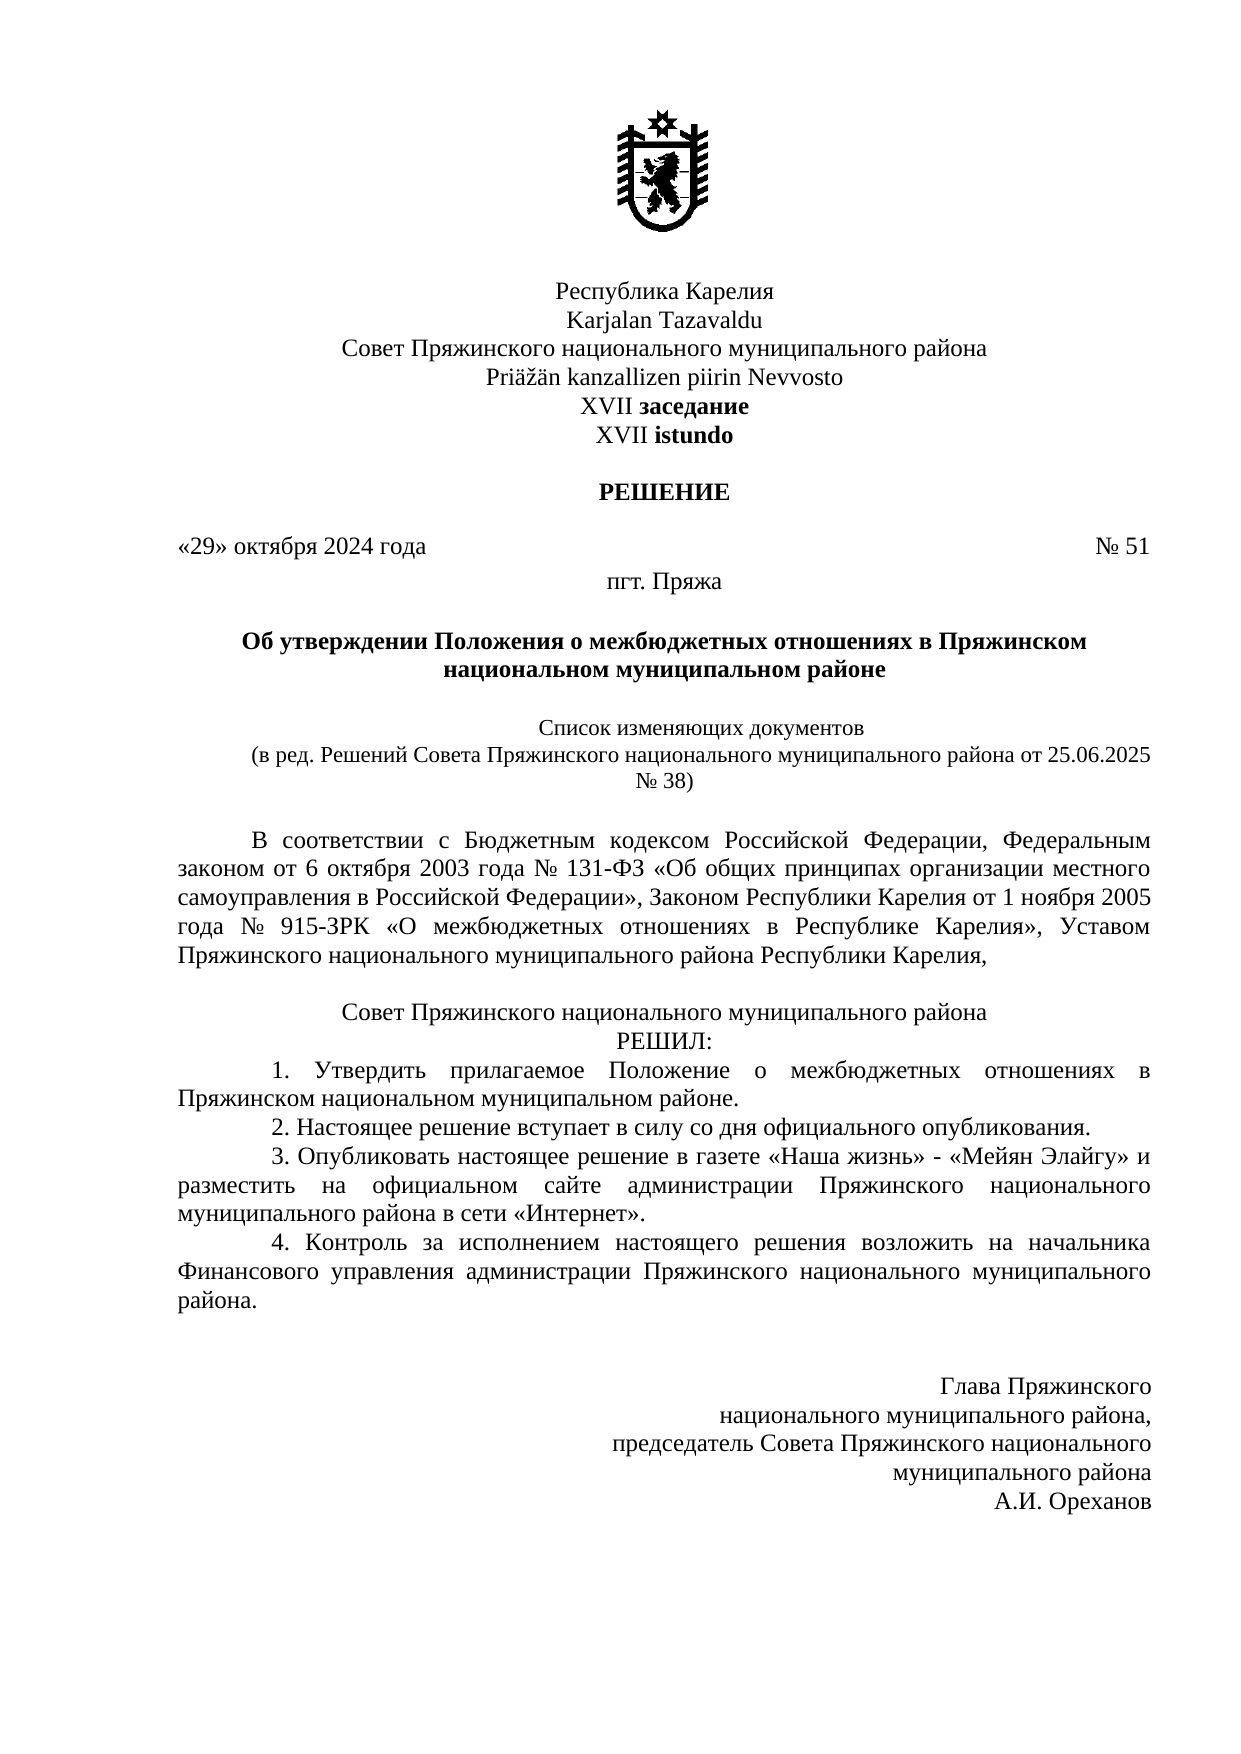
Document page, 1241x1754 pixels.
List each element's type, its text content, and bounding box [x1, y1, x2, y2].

text Республика Карелия [177, 276, 1152, 305]
text 2. Настоящее решение вступает в силу со дня официального опубликования. [177, 1112, 1152, 1141]
list «29» октября 2024 года № 51 [177, 531, 1152, 560]
text Karjalan Tazavaldu [177, 305, 1152, 333]
text Совет Пряжинского национального муниципального района [177, 997, 1152, 1026]
text пгт. Пряжа [177, 566, 1152, 595]
text XVII заседание [177, 391, 1152, 420]
title Список изменяющих документов [177, 714, 1152, 741]
text РЕШИЛ: [177, 1026, 1152, 1055]
text 1. Утвердить прилагаемое Положение о межбюджетных отношениях в Пряжинском национальном муниципальном районе. [177, 1055, 1152, 1112]
text Совет Пряжинского национального муниципального района [177, 333, 1152, 362]
text Priäžän kanzallizen piirin Nevvosto [177, 362, 1152, 391]
text Об утверждении Положения о межбюджетных отношениях в Пряжинском национальном муниципальном районе [177, 626, 1152, 683]
text муниципального района [177, 1457, 1152, 1486]
title (в ред. Решений Совета Пряжинского национального муниципального района от 25.06.2025 № 38) [177, 741, 1152, 793]
list РЕШЕНИЕ [177, 477, 1152, 506]
text В соответствии с Бюджетным кодексом Российской Федерации, Федеральным законом от 6 октября 2003 года № 131-ФЗ «Об общих принципах организации местного самоуправления в Российской Федерации», Законом Республики Карелия от 1 ноября 2005 года № 915-ЗРК «О межбюджетных отношениях в Республике Карелия», Уставом Пряжинского национального муниципального района Республики Карелия, [177, 825, 1152, 968]
text 3. Опубликовать настоящее решение в газете «Наша жизнь» - «Мейян Элайгу» и разместить на официальном сайте администрации Пряжинского национального муниципального района в сети «Интернет». [177, 1141, 1152, 1227]
text XVII istundo [177, 420, 1152, 448]
text 4. Контроль за исполнением настоящего решения возложить на начальника Финансового управления администрации Пряжинского национального муниципального района. [177, 1227, 1152, 1313]
text А.И. Ореханов [177, 1486, 1152, 1515]
picture [616, 108, 710, 234]
text национального муниципального района, председатель Совета Пряжинского национального [177, 1400, 1152, 1457]
text Глава Пряжинского [177, 1371, 1152, 1400]
